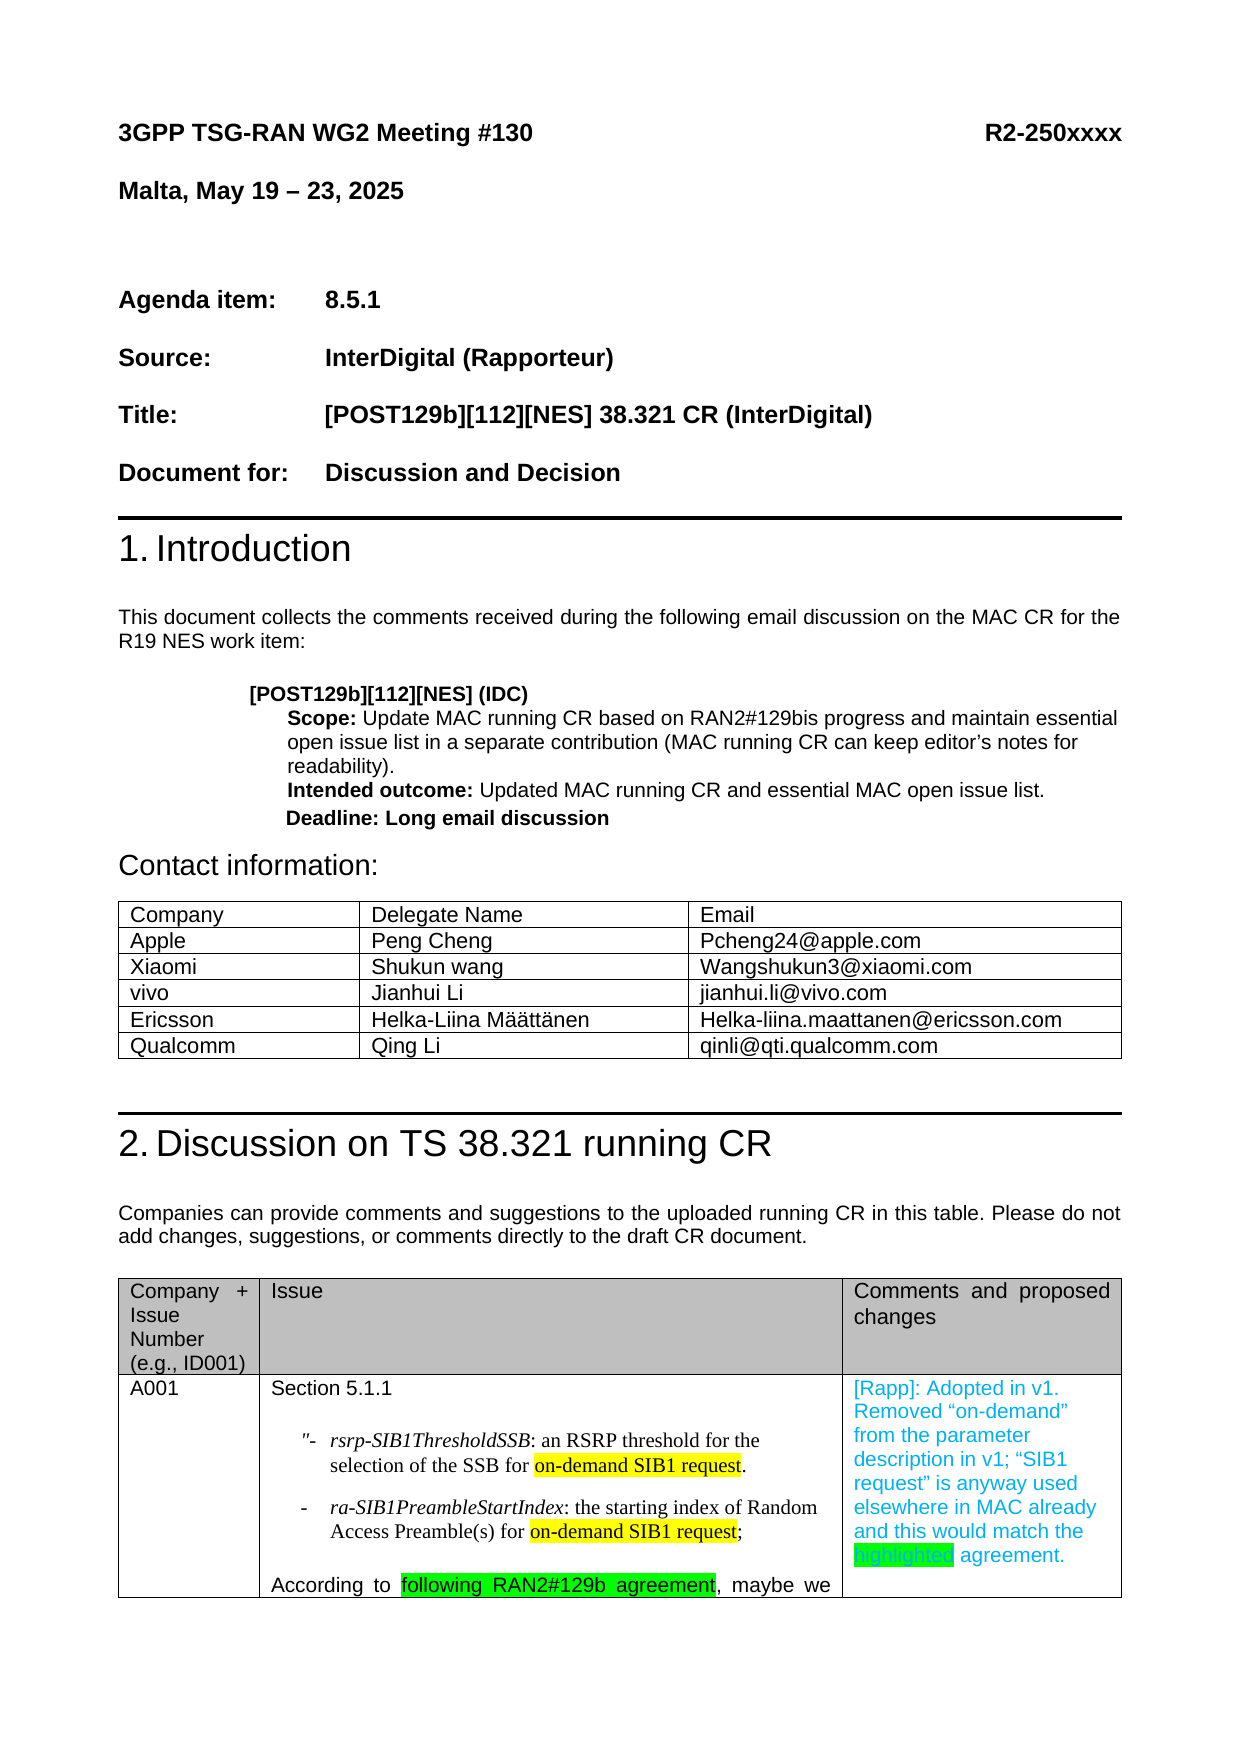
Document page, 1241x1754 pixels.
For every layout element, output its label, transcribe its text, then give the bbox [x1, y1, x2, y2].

subtitle Discussion on TS 38.321 running CR [118, 1115, 1122, 1165]
subtitle Contact information: [118, 848, 1122, 882]
table_header Issue [260, 1279, 842, 1374]
text This document collects the comments received during the following email discussion on the MAC CR for the R19 NES work item: [118, 604, 1122, 652]
text Agenda item: 8.5.1 [118, 285, 1122, 313]
table_header Company [119, 902, 359, 927]
text Intended outcome: Updated MAC running CR and essential MAC open issue list. [249, 777, 1122, 801]
table_cell Apple [119, 928, 359, 953]
text Malta, May 19 – 23, 2025 [118, 176, 1122, 205]
table_header Email [689, 902, 1121, 927]
table_header Company + Issue Number (e.g., ID001) [119, 1279, 259, 1374]
text Source: InterDigital (Rapporteur) [118, 343, 1122, 371]
text Scope: Update MAC running CR based on RAN2#129bis progress and maintain essential open issue list in a separate contribution (MAC running CR can keep editor’s notes for readability). [249, 706, 1122, 777]
table_cell Qualcomm [119, 1033, 359, 1058]
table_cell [843, 1375, 1121, 1597]
text Companies can provide comments and suggestions to the uploaded running CR in this table. Please do not add changes, suggestions, or comments directly to the draft CR document. [118, 1200, 1122, 1248]
text 3GPP TSG-RAN WG2 Meeting #130 R2-250xxxx [118, 118, 1122, 147]
table_cell Xiaomi [119, 954, 359, 979]
table_cell Ericsson [119, 1007, 359, 1032]
table_cell jianhui.li@vivo.com [689, 980, 1121, 1006]
table_header Comments and proposed changes [843, 1279, 1121, 1374]
table_cell Peng Cheng [360, 928, 688, 953]
table_cell qinli@qti.qualcomm.com [689, 1033, 1121, 1058]
table_cell A001 [119, 1375, 259, 1597]
text Deadline: Long email discussion [286, 806, 1122, 829]
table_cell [260, 1375, 842, 1597]
table_cell Pcheng24@apple.com [689, 928, 1121, 953]
table_cell Qing Li [360, 1033, 688, 1058]
subtitle Introduction [118, 520, 1122, 569]
text [POST129b][112][NES] (IDC) [249, 682, 1122, 706]
table_cell Wangshukun3@xiaomi.com [689, 954, 1121, 979]
table_cell vivo [119, 980, 359, 1006]
table_header Delegate Name [360, 902, 688, 927]
table_cell Helka-Liina Määttänen [360, 1007, 688, 1032]
table_cell Shukun wang [360, 954, 688, 979]
text Title: [POST129b][112][NES] 38.321 CR (InterDigital) [118, 401, 1122, 429]
table_cell Jianhui Li [360, 980, 688, 1006]
text Document for: Discussion and Decision [118, 458, 1122, 487]
table_cell Helka-liina.maattanen@ericsson.com [689, 1007, 1121, 1032]
